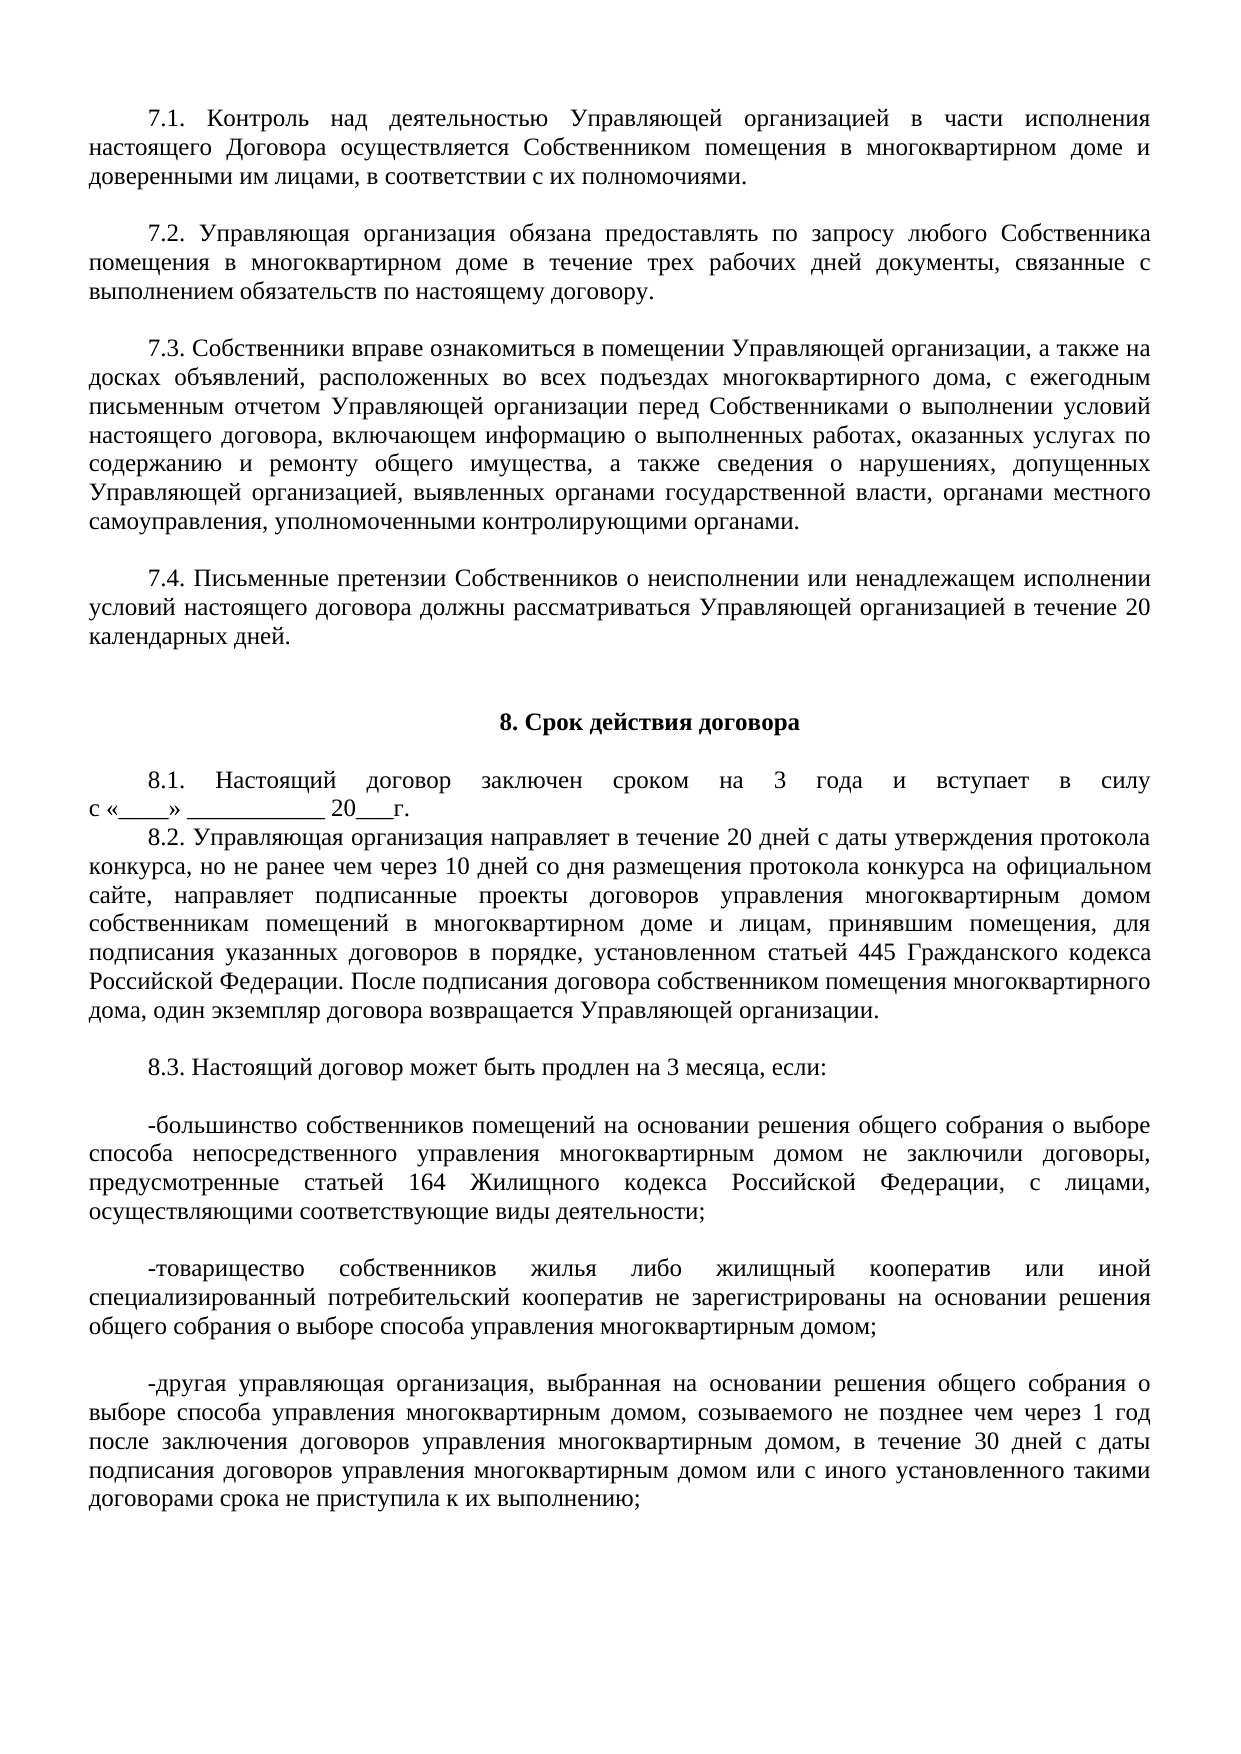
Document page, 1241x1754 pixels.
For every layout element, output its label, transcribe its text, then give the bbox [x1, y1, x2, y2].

text -большинство собственников помещений на основании решения общего собрания о выборе способа непосредственного управления многоквартирным домом не заключили договоры, предусмотренные статьей 164 Жилищного кодекса Российской Федерации, с лицами, осуществляющими соответствующие виды деятельности; [88, 1110, 1152, 1225]
text 7.2. Управляющая организация обязана предоставлять по запросу любого Собственника помещения в многоквартирном доме в течение трех рабочих дней документы, связанные с выполнением обязательств по настоящему договору. [88, 218, 1152, 305]
text 8.1. Настоящий договор заключен сроком на 3 года и вступает в силу с «____» ___________ 20___г. [88, 765, 1152, 822]
text -товарищество собственников жилья либо жилищный кооператив или иной специализированный потребительский кооператив не зарегистрированы на основании решения общего собрания о выборе способа управления многоквартирным домом; [88, 1253, 1152, 1340]
text -другая управляющая организация, выбранная на основании решения общего собрания о выборе способа управления многоквартирным домом, созываемого не позднее чем через 1 год после заключения договоров управления многоквартирным домом, в течение 30 дней с даты подписания договоров управления многоквартирным домом или с иного установленного такими договорами срока не приступила к их выполнению; [88, 1368, 1152, 1512]
text 7.3. Собственники вправе ознакомиться в помещении Управляющей организации, а также на досках объявлений, расположенных во всех подъездах многоквартирного дома, с ежегодным письменным отчетом Управляющей организации перед Собственниками о выполнении условий настоящего договора, включающем информацию о выполненных работах, оказанных услугах по содержанию и ремонту общего имущества, а также сведения о нарушениях, допущенных Управляющей организацией, выявленных органами государственной власти, органами местного самоуправления, уполномоченными контролирующими органами. [88, 333, 1152, 535]
text 8.2. Управляющая организация направляет в течение 20 дней с даты утверждения протокола конкурса, но не ранее чем через 10 дней со дня размещения протокола конкурса на официальном сайте, направляет подписанные проекты договоров управления многоквартирным домом собственникам помещений в многоквартирном доме и лицам, принявшим помещения, для подписания указанных договоров в порядке, установленном статьей 445 Гражданского кодекса Российской Федерации. После подписания договора собственником помещения многоквартирного дома, один экземпляр договора возвращается Управляющей организации. [88, 822, 1152, 1023]
text 7.1. Контроль над деятельностью Управляющей организацией в части исполнения настоящего Договора осуществляется Собственником помещения в многоквартирном доме и доверенными им лицами, в соответствии с их полномочиями. [88, 103, 1152, 190]
text 8.3. Настоящий договор может быть продлен на 3 месяца, если: [88, 1052, 1152, 1081]
text 7.4. Письменные претензии Собственников о неисполнении или ненадлежащем исполнении условий настоящего договора должны рассматриваться Управляющей организацией в течение 20 календарных дней. [88, 563, 1152, 650]
text 8. Срок действия договора [88, 707, 1152, 736]
